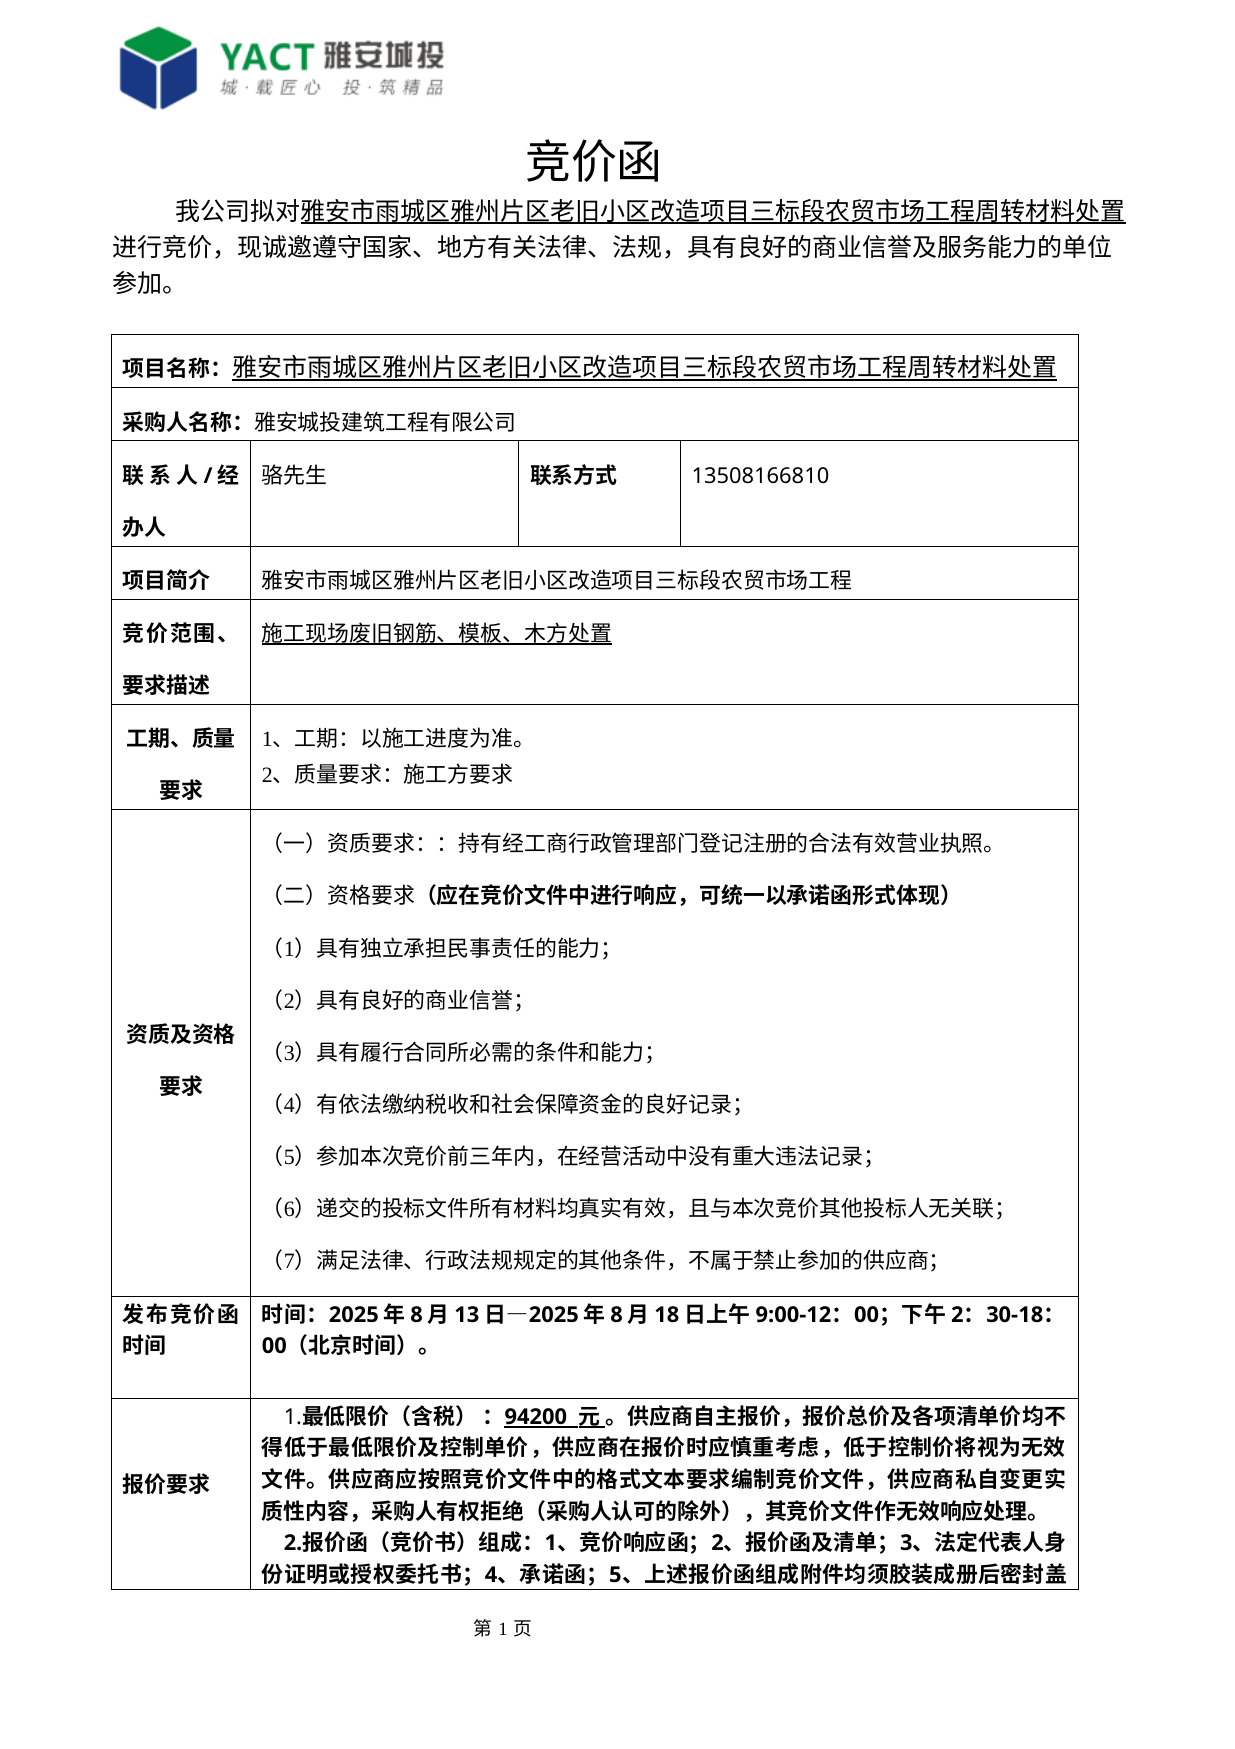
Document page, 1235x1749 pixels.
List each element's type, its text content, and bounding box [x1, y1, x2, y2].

table_cell 发布竞价函时间 [112, 1297, 250, 1398]
table_cell 骆先生 [251, 441, 518, 546]
table_cell 工期、质量要求 [112, 705, 250, 809]
table_cell 采购人名称：雅安城投建筑工程有限公司 [112, 388, 1078, 440]
table_cell 项目简介 [112, 547, 250, 599]
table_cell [251, 1399, 1078, 1589]
table_cell （一）资质要求：：持有经工商行政管理部门登记注册的合法有效营业执照。 （二）资格要求（应在竞价文件中进行响应，可统一以承诺函形式体现） （1）具有独立承担民事责任的能力； （2）具有良好的商业信誉； （3）具有履行合同所必需的条件和能力； （4）有依法缴纳税收和社会保障资金的良好记录； （5）参加本次竞价前三年内，在经营活动中没有重大违法记录； （6）递交的投标文件所有材料均真实有效，且与本次竞价其他投标人无关联； （7）满足法律、行政法规规定的其他条件，不属于禁止参加的供应商； [251, 810, 1078, 1296]
picture [112, 23, 450, 114]
table_cell 报价要求 [112, 1399, 250, 1589]
text 我公司拟对雅安市雨城区雅州片区老旧小区改造项目三标段农贸市场工程周转材料处置进行竞价，现诚邀遵守国家、地方有关法律、法规，具有良好的商业信誉及服务能力的单位参加。 [112, 191, 1134, 300]
table_cell 联系方式 [519, 441, 680, 546]
table_cell 工期：以施工进度为准。 质量要求：施工方要求 [251, 705, 1078, 809]
table_cell 资质及资格要求 [112, 810, 250, 1296]
table_cell 雅安市雨城区雅州片区老旧小区改造项目三标段农贸市场工程 [251, 547, 1078, 599]
table_cell 联系人/经办人 [112, 441, 250, 546]
text 竞价函 [112, 125, 1134, 191]
table_cell 竞价范围、要求描述 [112, 600, 250, 704]
table_cell 施工现场废旧钢筋、模板、木方处置 [251, 600, 1078, 704]
table_cell 13508166810 [681, 441, 1078, 546]
table_cell 时间：2025年8月13日—2025年8月18日上午9:00-12：00；下午2：30-18：00（北京时间）。 [251, 1297, 1078, 1398]
table_header 项目名称：雅安市雨城区雅州片区老旧小区改造项目三标段农贸市场工程周转材料处置 [112, 335, 1078, 387]
